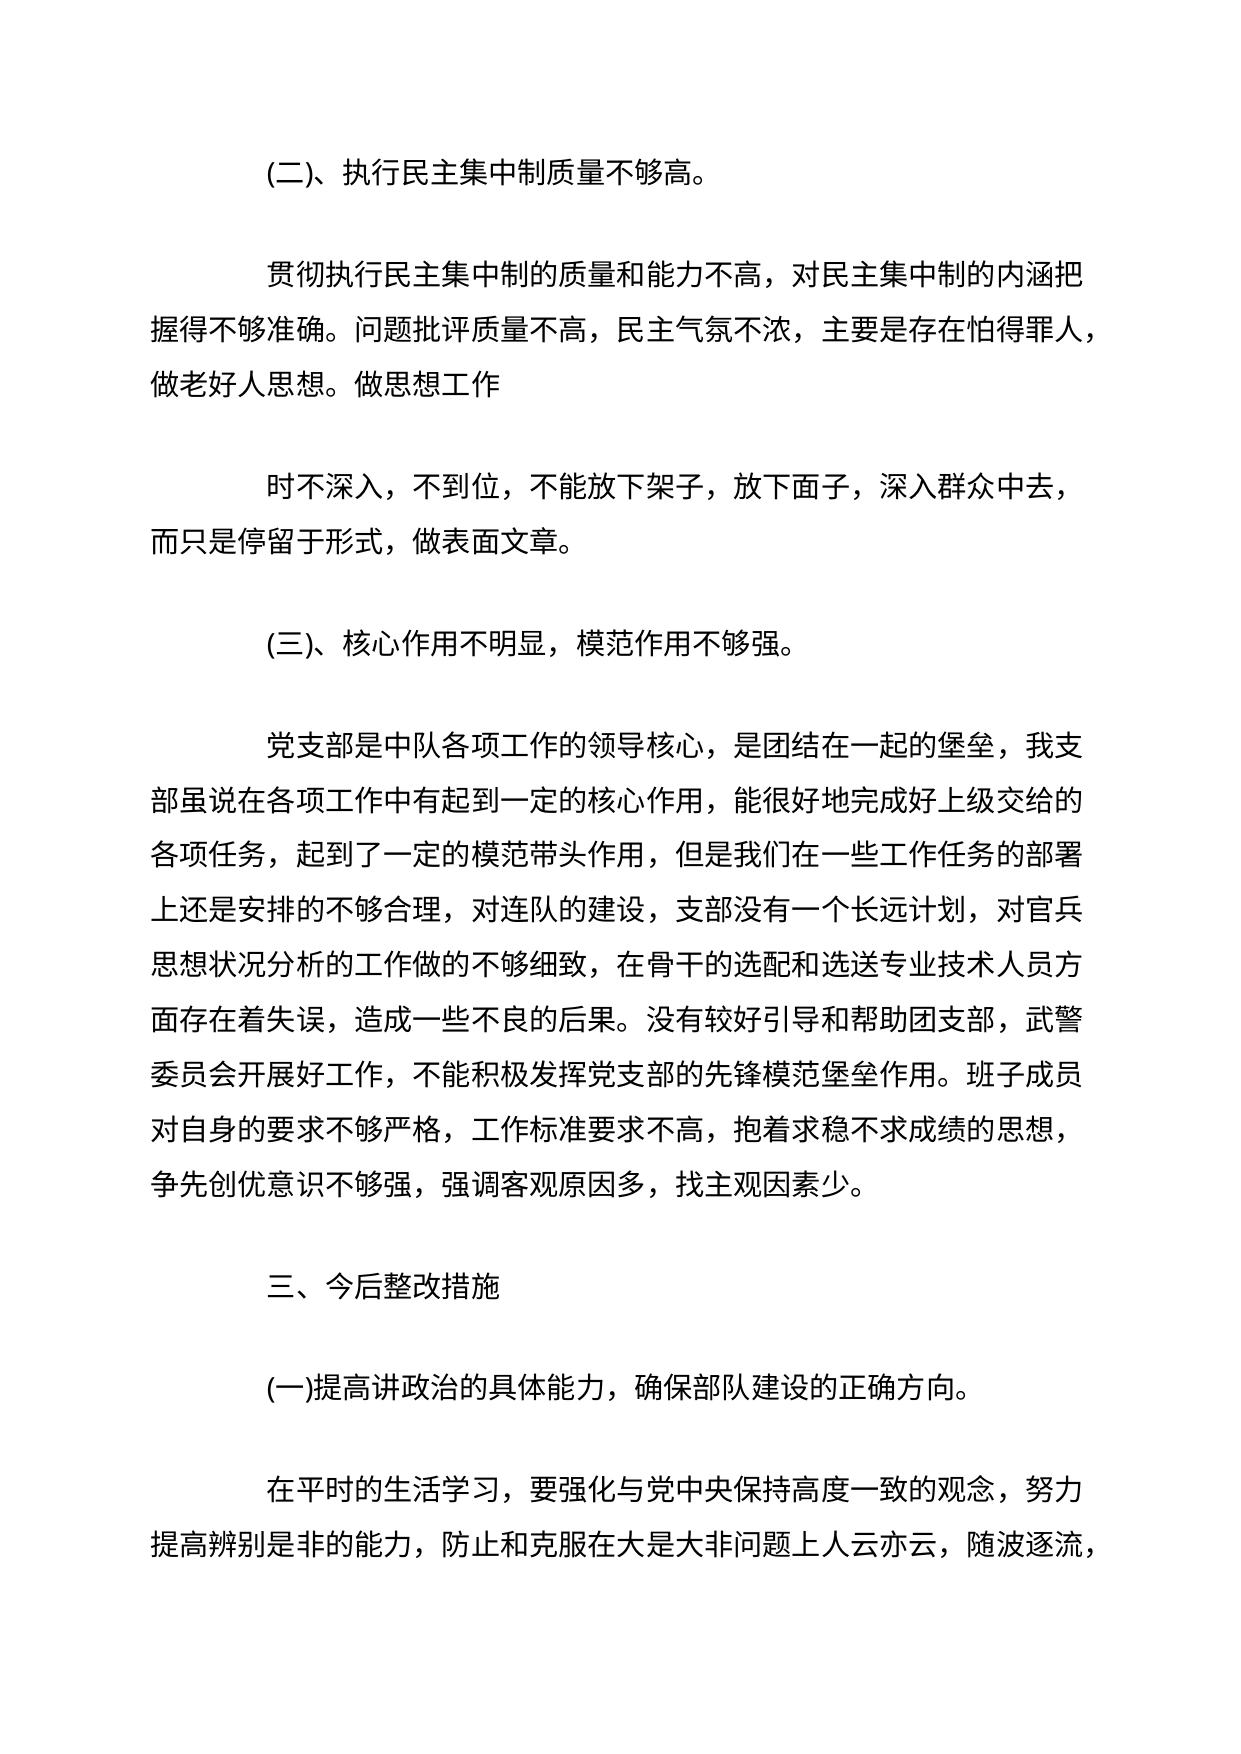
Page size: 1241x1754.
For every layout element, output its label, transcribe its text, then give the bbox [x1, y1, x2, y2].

text (二)、执行民主集中制质量不够高。 [150, 150, 1090, 192]
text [150, 1467, 1090, 1564]
text 贯彻执行民主集中制的质量和能力不高，对民主集中制的内涵把握得不够准确。问题批评质量不高，民主气氛不浓，主要是存在怕得罪人，做老好人思想。做思想工作 [150, 252, 1090, 404]
text (一)提高讲政治的具体能力，确保部队建设的正确方向。 [150, 1365, 1090, 1407]
text 时不深入，不到位，不能放下架子，放下面子，深入群众中去，而只是停留于形式，做表面文章。 [150, 463, 1090, 561]
text 党支部是中队各项工作的领导核心，是团结在一起的堡垒，我支部虽说在各项工作中有起到一定的核心作用，能很好地完成好上级交给的各项任务，起到了一定的模范带头作用，但是我们在一些工作任务的部署上还是安排的不够合理，对连队的建设，支部没有一个长远计划，对官兵思想状况分析的工作做的不够细致，在骨干的选配和选送专业技术人员方面存在着失误，造成一些不良的后果。没有较好引导和帮助团支部，武警委员会开展好工作，不能积极发挥党支部的先锋模范堡垒作用。班子成员对自身的要求不够严格，工作标准要求不高，抱着求稳不求成绩的思想，争先创优意识不够强，强调客观原因多，找主观因素少。 [150, 722, 1090, 1204]
text (三)、核心作用不明显，模范作用不够强。 [150, 620, 1090, 663]
text 三、今后整改措施 [150, 1263, 1090, 1305]
